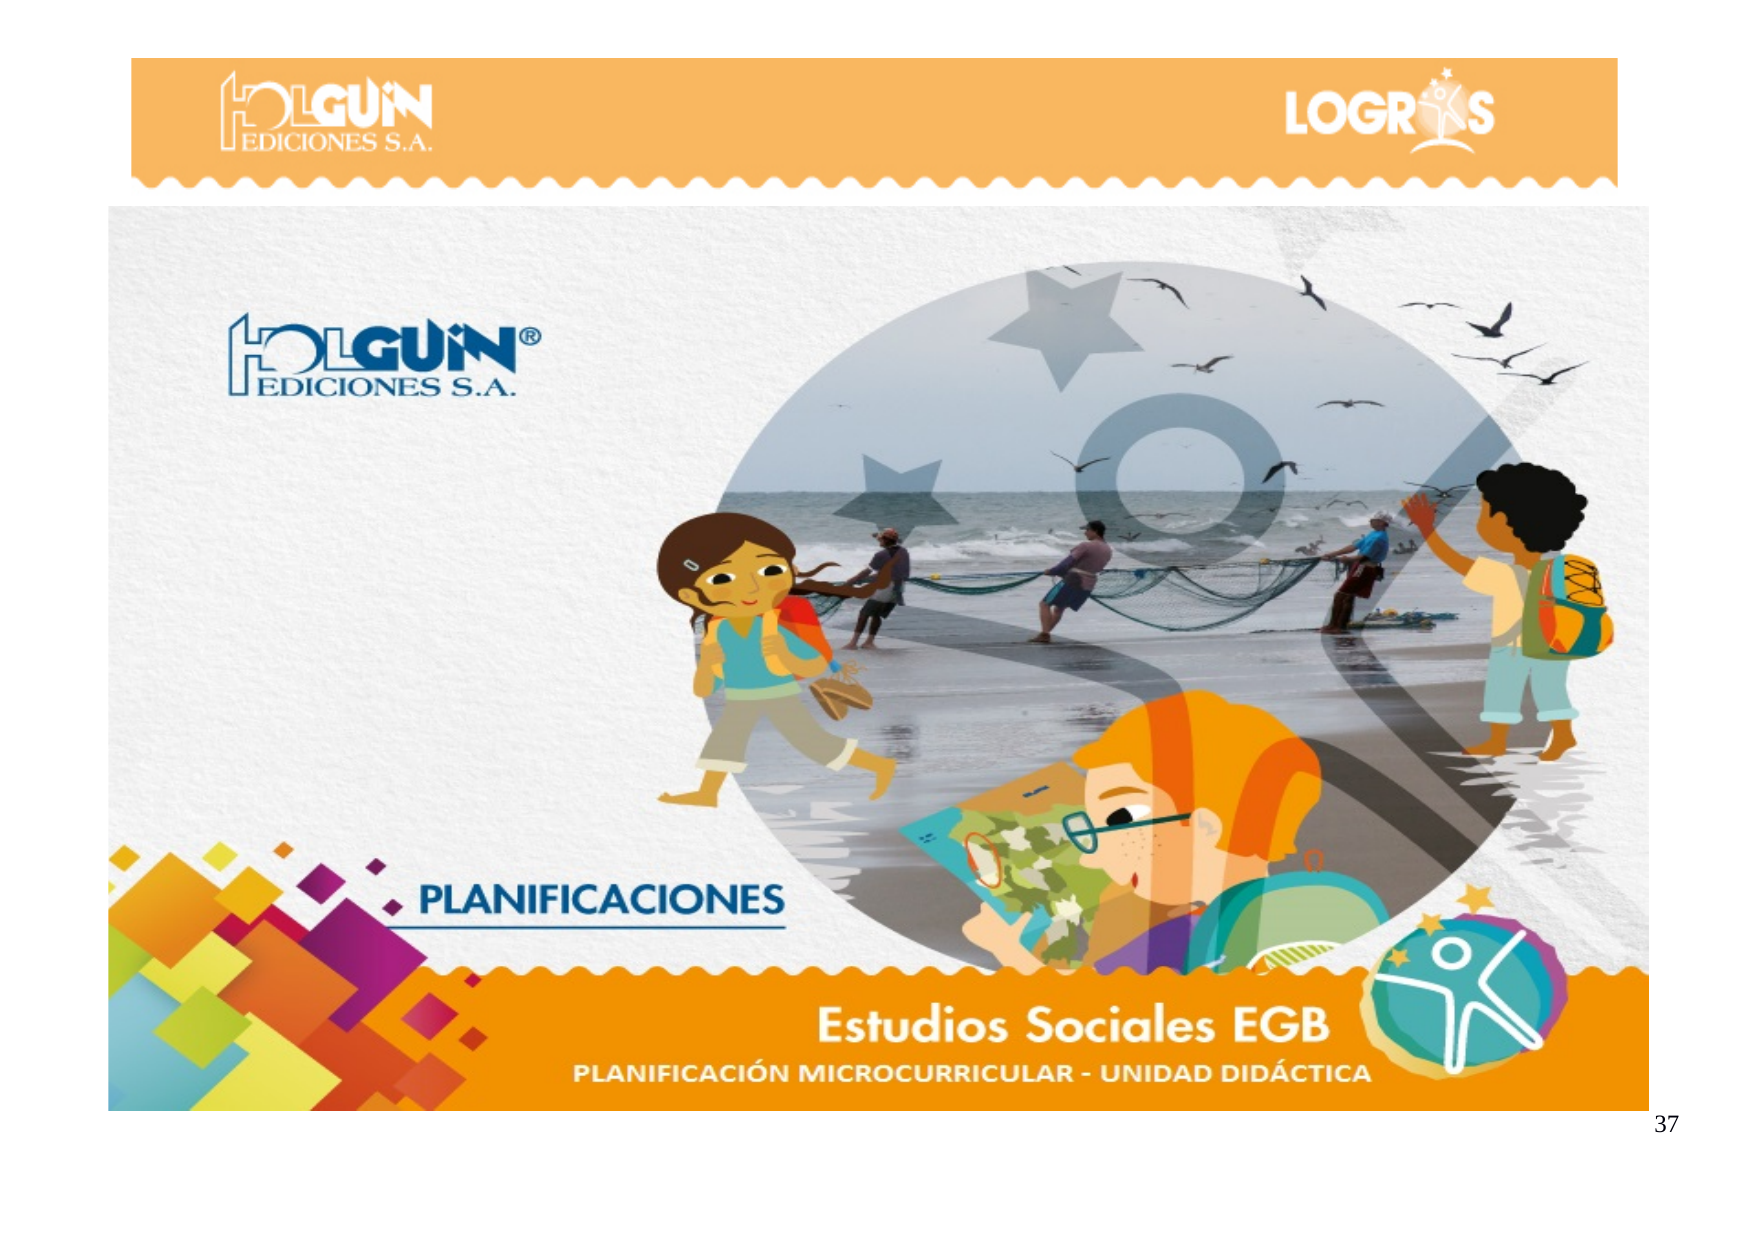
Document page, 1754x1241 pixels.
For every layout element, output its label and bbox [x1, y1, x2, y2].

picture [108, 58, 1649, 1111]
